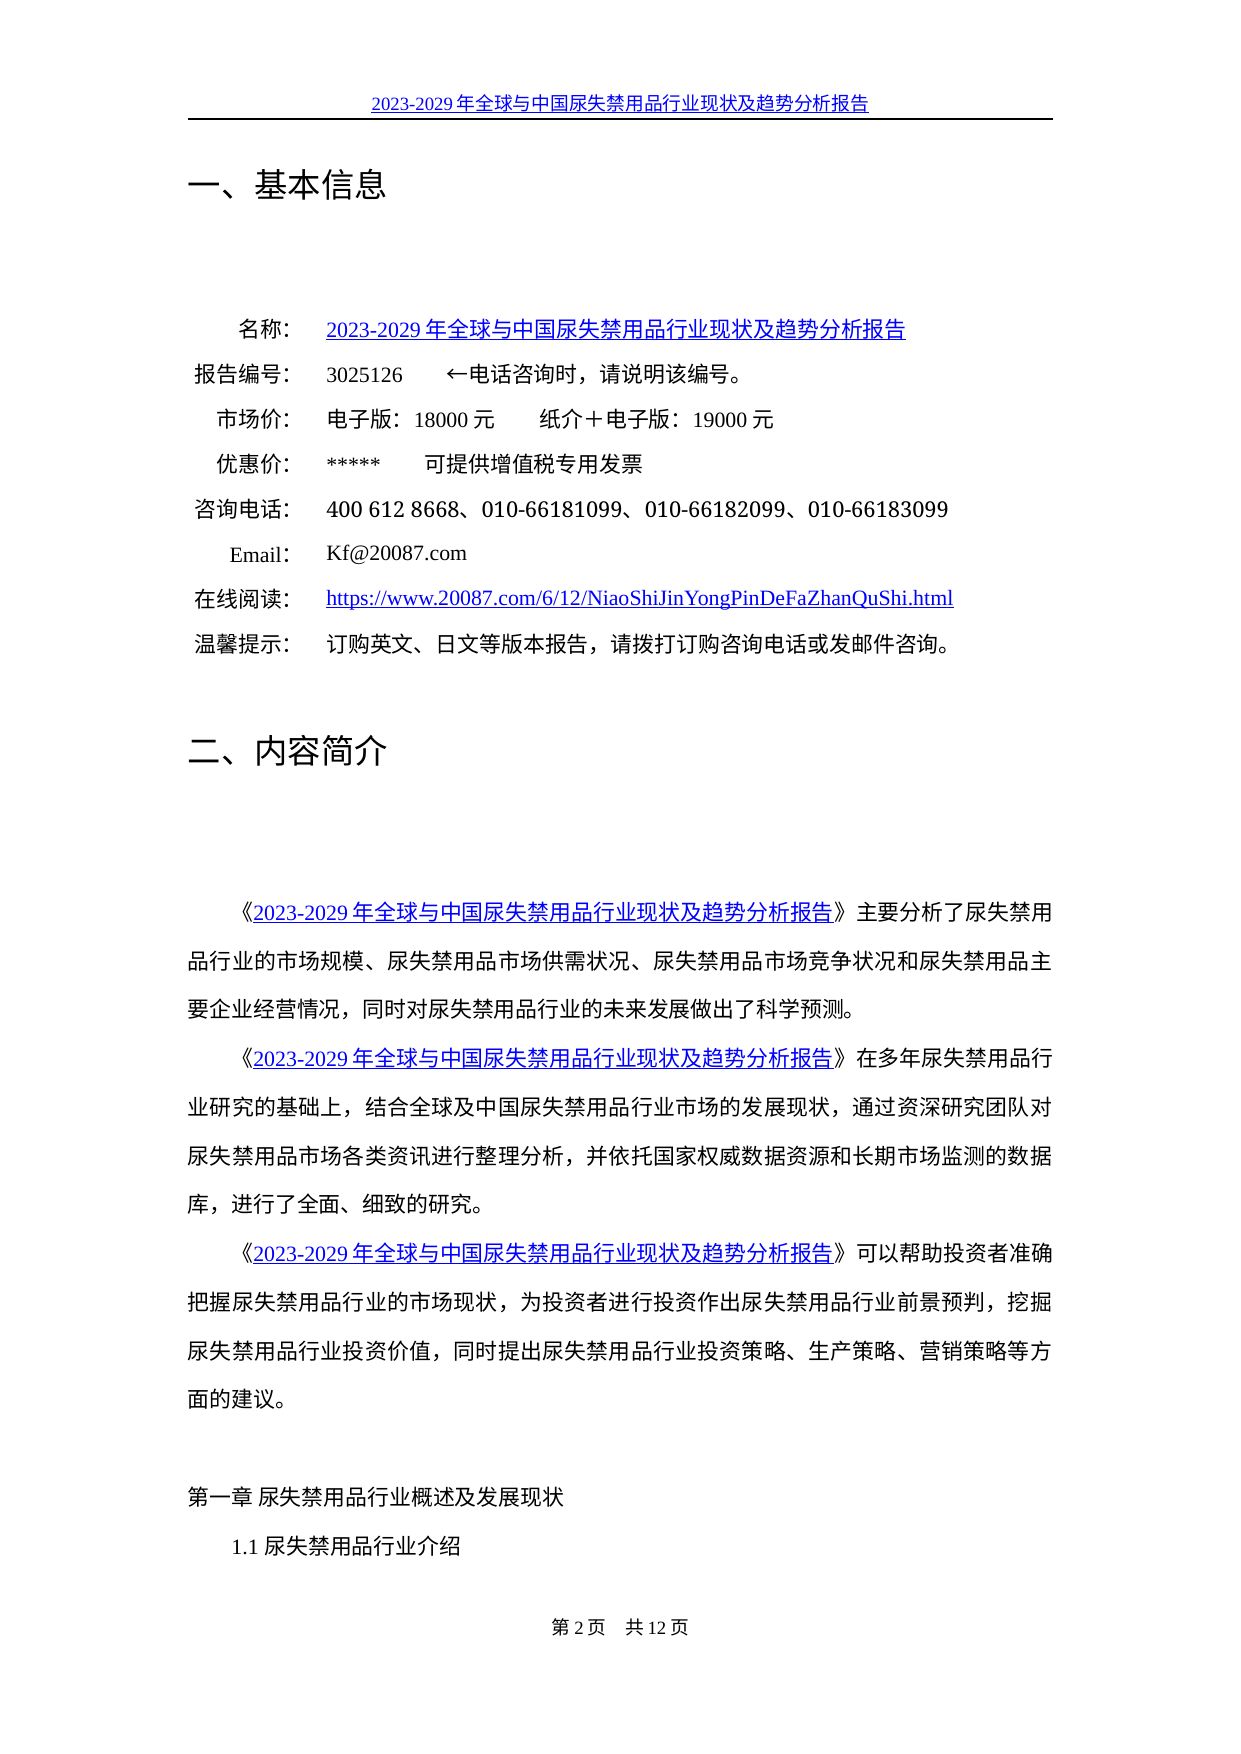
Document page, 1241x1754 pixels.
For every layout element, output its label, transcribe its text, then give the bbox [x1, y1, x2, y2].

table_cell 400 612 8668、010-66181099、010-66182099、010-66183099 [315, 492, 1073, 537]
table_cell 市场价： [167, 402, 315, 447]
table_cell 咨询电话： [167, 492, 315, 537]
table_cell Kf@20087.com [315, 537, 1073, 582]
table_cell 3025126 ←电话咨询时，请说明该编号。 [315, 357, 1073, 402]
table_cell 订购英文、日文等版本报告，请拨打订购咨询电话或发邮件咨询。 [315, 627, 1073, 672]
table_cell Email： [167, 537, 315, 582]
table_cell 优惠价： [167, 447, 315, 492]
table_header 2023-2029年全球与中国尿失禁用品行业现状及趋势分析报告 [315, 312, 1073, 357]
table_cell 报告编号： [167, 357, 315, 402]
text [187, 894, 1053, 1561]
table_header 名称： [167, 312, 315, 357]
table_cell 电子版：18000 元 纸介＋电子版：19000 元 [315, 402, 1073, 447]
table_cell 温馨提示： [167, 627, 315, 672]
title 一、基本信息 [187, 150, 1053, 215]
table_cell [315, 582, 1073, 627]
table_cell 在线阅读： [167, 582, 315, 627]
table_cell ***** 可提供增值税专用发票 [315, 447, 1073, 492]
title 二、内容简介 [187, 717, 1053, 782]
